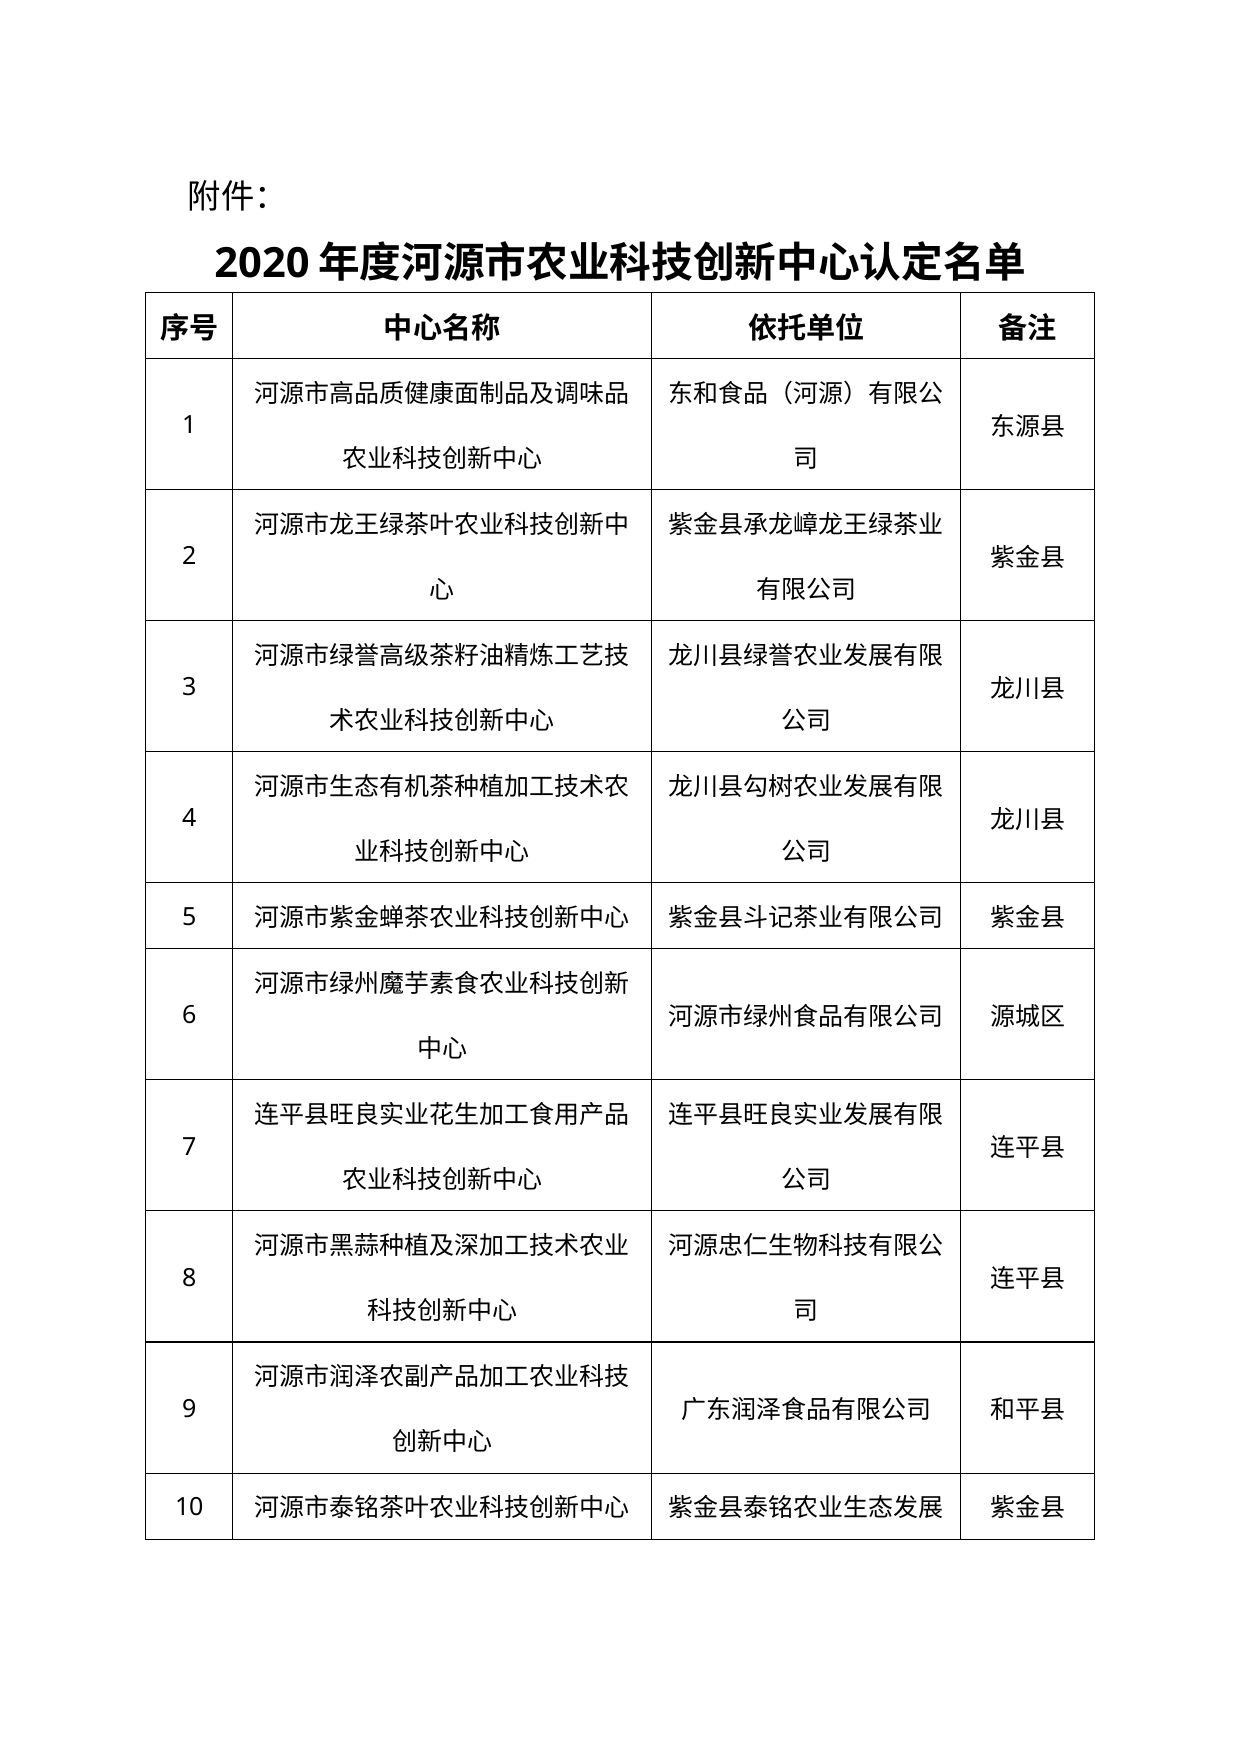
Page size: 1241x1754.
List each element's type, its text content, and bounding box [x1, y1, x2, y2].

text 附件： [187, 162, 1053, 227]
table_cell 紫金县 [961, 883, 1094, 948]
table_cell 东源县 [961, 359, 1094, 489]
table_cell 龙川县勾树农业发展有限公司 [652, 752, 960, 882]
table_cell 源城区 [961, 949, 1094, 1079]
table_cell 龙川县绿誉农业发展有限公司 [652, 621, 960, 751]
table_header 备注 [961, 293, 1094, 358]
table_cell 1 [146, 359, 232, 489]
table_cell 3 [146, 621, 232, 751]
table_cell 紫金县斗记茶业有限公司 [652, 883, 960, 948]
table_cell 河源忠仁生物科技有限公司 [652, 1211, 960, 1341]
table_cell 4 [146, 752, 232, 882]
table_cell 东和食品（河源）有限公司 [652, 359, 960, 489]
table_cell 河源市生态有机茶种植加工技术农业科技创新中心 [233, 752, 651, 882]
table_cell 连平县旺良实业花生加工食用产品农业科技创新中心 [233, 1080, 651, 1210]
table_cell 河源市绿州食品有限公司 [652, 949, 960, 1079]
table_cell 连平县旺良实业发展有限公司 [652, 1080, 960, 1210]
table_cell 龙川县 [961, 752, 1094, 882]
table_cell 连平县 [961, 1080, 1094, 1210]
table_cell 紫金县承龙嶂龙王绿茶业有限公司 [652, 490, 960, 620]
table_header 依托单位 [652, 293, 960, 358]
table_cell 龙川县 [961, 621, 1094, 751]
text 2020年度河源市农业科技创新中心认定名单 [187, 227, 1053, 292]
table_cell 9 [146, 1343, 232, 1472]
table_cell 紫金县 [961, 1474, 1094, 1538]
table_header 序号 [146, 293, 232, 358]
table_cell 7 [146, 1080, 232, 1210]
table_cell 2 [146, 490, 232, 620]
table_cell 河源市润泽农副产品加工农业科技创新中心 [233, 1343, 651, 1472]
table_cell 河源市黑蒜种植及深加工技术农业科技创新中心 [233, 1211, 651, 1341]
table_cell 河源市高品质健康面制品及调味品农业科技创新中心 [233, 359, 651, 489]
table_cell 广东润泽食品有限公司 [652, 1343, 960, 1472]
table_cell 河源市龙王绿茶叶农业科技创新中心 [233, 490, 651, 620]
table_cell 紫金县泰铭农业生态发展有限公司 [652, 1474, 960, 1538]
table_cell 10 [146, 1474, 232, 1538]
table_cell 6 [146, 949, 232, 1079]
table_cell 河源市绿誉高级茶籽油精炼工艺技术农业科技创新中心 [233, 621, 651, 751]
table_cell 河源市绿州魔芋素食农业科技创新中心 [233, 949, 651, 1079]
table_cell 河源市泰铭茶叶农业科技创新中心 [233, 1474, 651, 1538]
table_header 中心名称 [233, 293, 651, 358]
table_cell 5 [146, 883, 232, 948]
table_cell 连平县 [961, 1211, 1094, 1341]
table_cell 紫金县 [961, 490, 1094, 620]
table_cell 和平县 [961, 1343, 1094, 1472]
table_cell 8 [146, 1211, 232, 1341]
table_cell 河源市紫金蝉茶农业科技创新中心 [233, 883, 651, 948]
